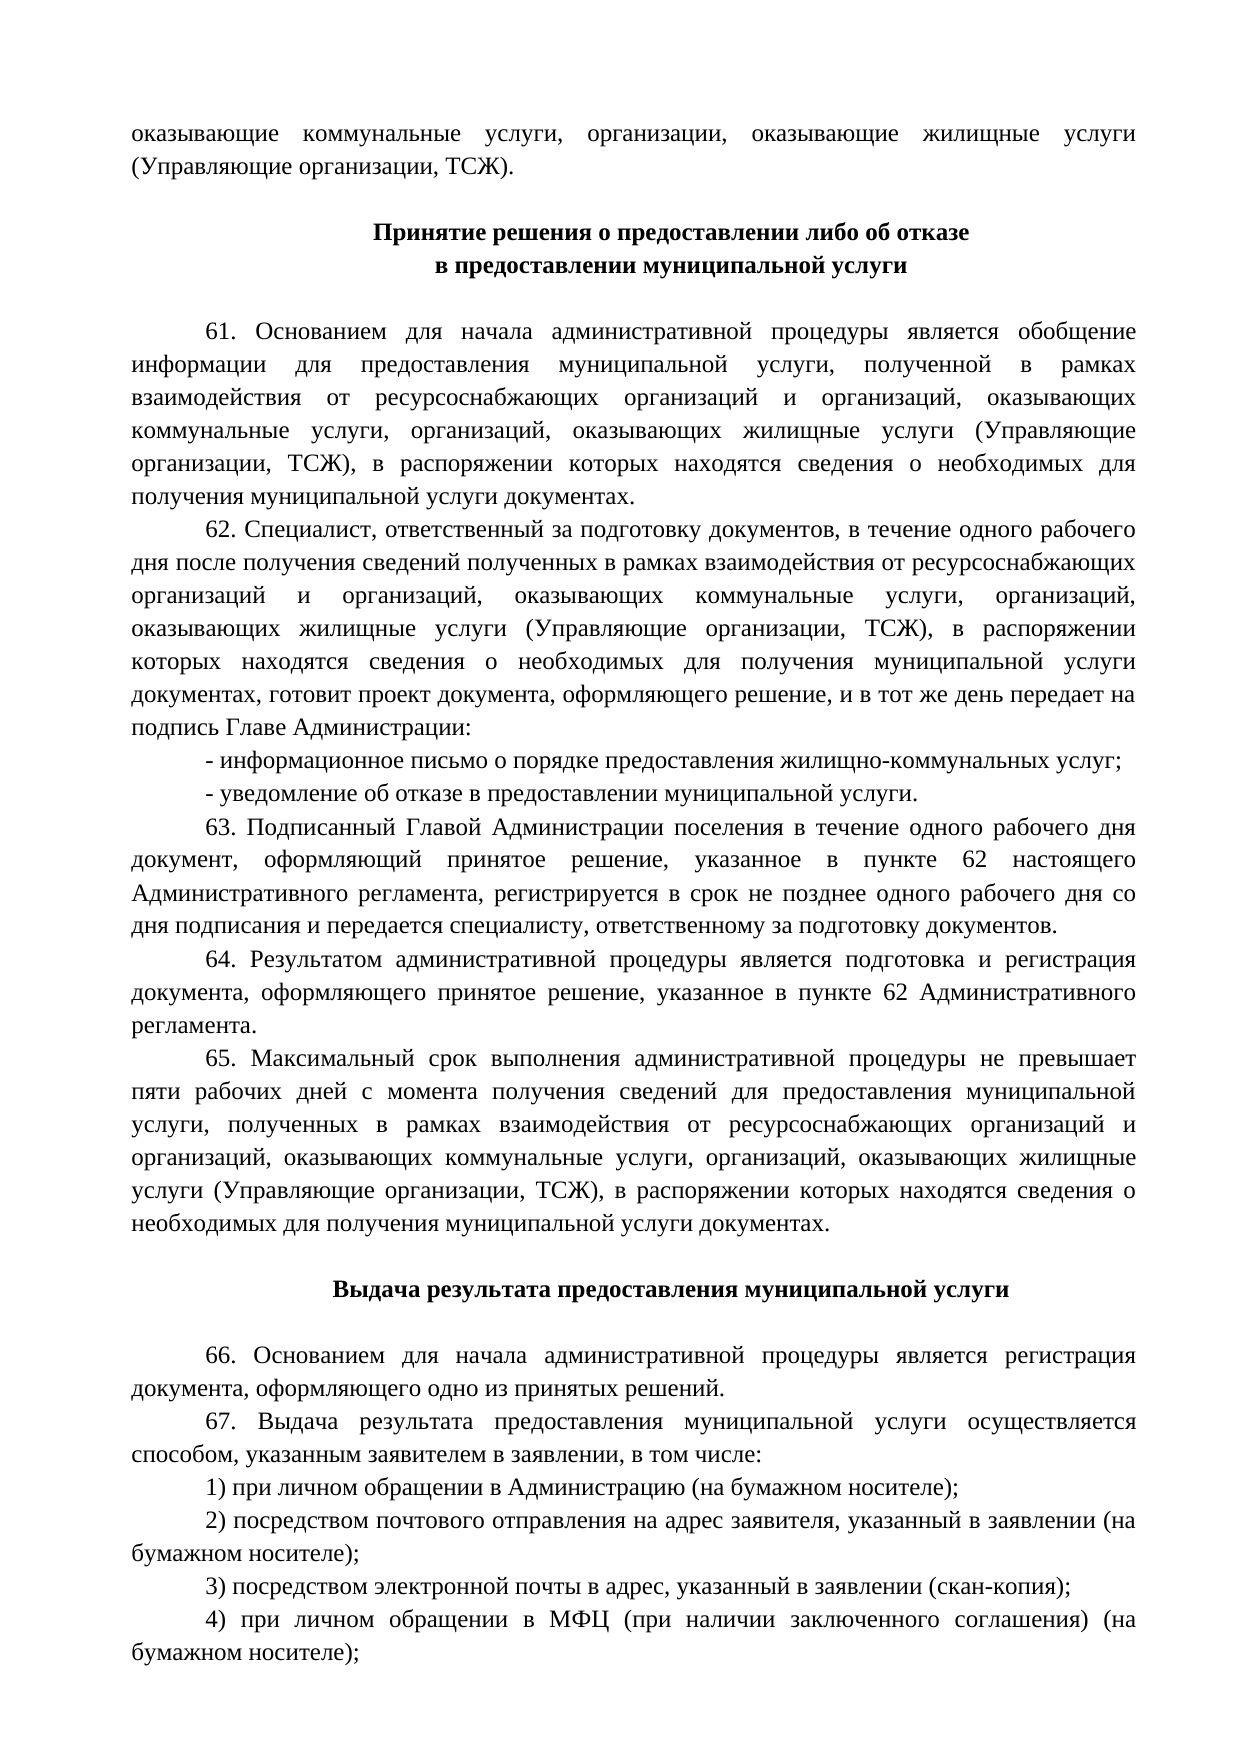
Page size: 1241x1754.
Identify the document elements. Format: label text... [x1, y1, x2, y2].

text 62. Специалист, ответственный за подготовку документов, в течение одного рабочего дня после получения сведений полученных в рамках взаимодействия от ресурсоснабжающих организаций и организаций, оказывающих коммунальные услуги, организаций, оказывающих жилищные услуги (Управляющие организации, ТСЖ), в распоряжении которых находятся сведения о необходимых для получения муниципальной услуги документах, готовит проект документа, оформляющего решение, и в тот же день передает на подпись Главе Администрации: [131, 514, 1137, 741]
text 65. Максимальный срок выполнения административной процедуры не превышает пяти рабочих дней с момента получения сведений для предоставления муниципальной услуги, полученных в рамках взаимодействия от ресурсоснабжающих организаций и организаций, оказывающих коммунальные услуги, организаций, оказывающих жилищные услуги (Управляющие организации, ТСЖ), в распоряжении которых находятся сведения о необходимых для получения муниципальной услуги документах. [131, 1043, 1137, 1237]
text 61. Основанием для начала административной процедуры является обобщение информации для предоставления муниципальной услуги, полученной в рамках взаимодействия от ресурсоснабжающих организаций и организаций, оказывающих коммунальные услуги, организаций, оказывающих жилищные услуги (Управляющие организации, ТСЖ), в распоряжении которых находятся сведения о необходимых для получения муниципальной услуги документах. [131, 316, 1137, 510]
text Выдача результата предоставления муниципальной услуги [131, 1274, 1137, 1303]
text - информационное письмо о порядке предоставления жилищно-коммунальных услуг; [131, 746, 1137, 774]
text - уведомление об отказе в предоставлении муниципальной услуги. [131, 778, 1137, 807]
text 3) посредством электронной почты в адрес, указанный в заявлении (скан-копия); [131, 1571, 1137, 1600]
text 1) при личном обращении в Администрацию (на бумажном носителе); [131, 1472, 1137, 1501]
text 4) при личном обращении в МФЦ (при наличии заключенного соглашения) (на бумажном носителе); [131, 1604, 1137, 1666]
text 66. Основанием для начала административной процедуры является регистрация документа, оформляющего одно из принятых решений. [131, 1340, 1137, 1402]
text Принятие решения о предоставлении либо об отказе [131, 217, 1137, 246]
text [131, 118, 1137, 180]
text 63. Подписанный Главой Администрации поселения в течение одного рабочего дня документ, оформляющий принятое решение, указанное в пункте 62 настоящего Административного регламента, регистрируется в срок не позднее одного рабочего дня со дня подписания и передается специалисту, ответственному за подготовку документов. [131, 812, 1137, 939]
text в предоставлении муниципальной услуги [131, 250, 1137, 279]
text 64. Результатом административной процедуры является подготовка и регистрация документа, оформляющего принятое решение, указанное в пункте 62 Административного регламента. [131, 944, 1137, 1038]
text 2) посредством почтового отправления на адрес заявителя, указанный в заявлении (на бумажном носителе); [131, 1505, 1137, 1567]
text 67. Выдача результата предоставления муниципальной услуги осуществляется способом, указанным заявителем в заявлении, в том числе: [131, 1406, 1137, 1468]
